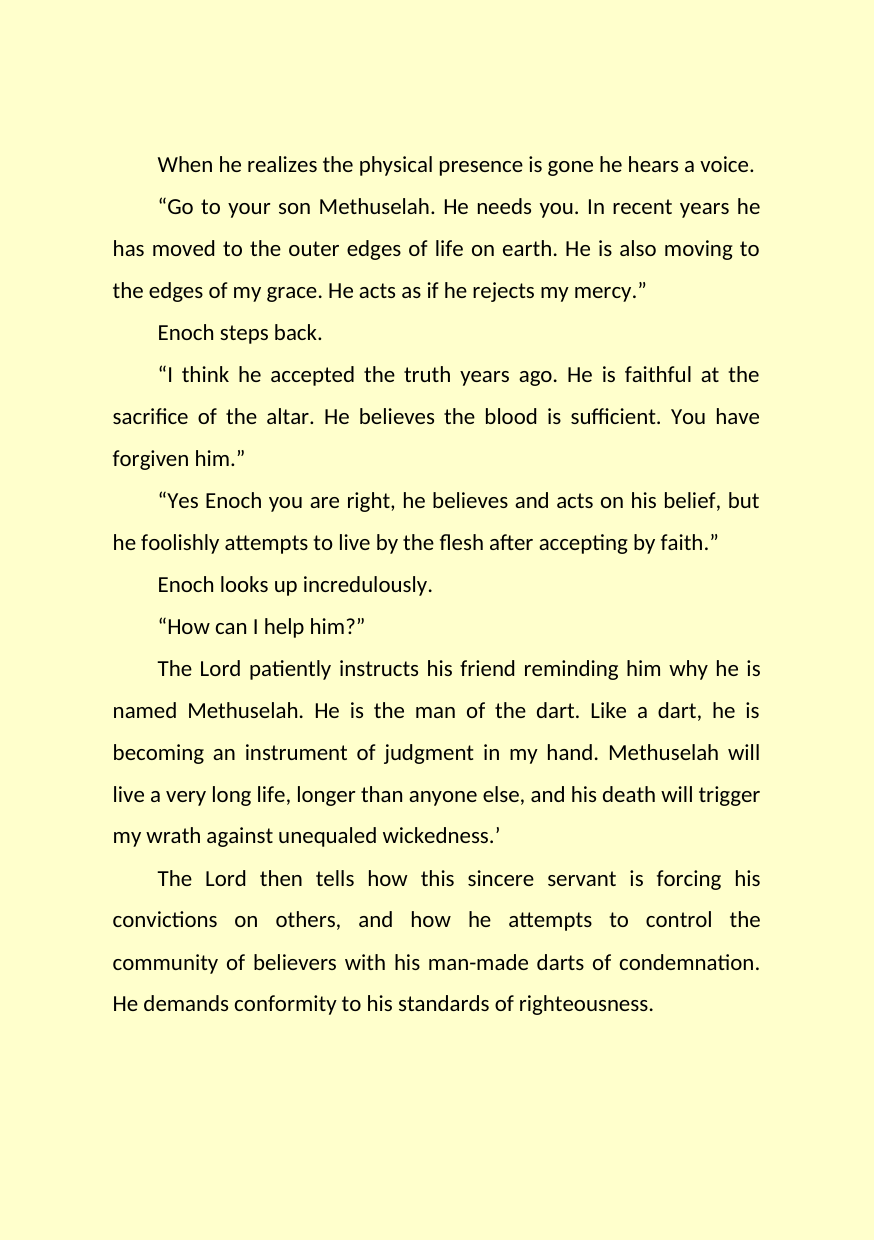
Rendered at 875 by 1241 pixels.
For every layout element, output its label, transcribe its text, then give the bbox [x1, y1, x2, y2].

text “I think he accepted the truth years ago. He is faithful at the sacrifice of the altar. He believes the blood is sufficient. You have forgiven him.” [112, 360, 762, 472]
text The Lord patiently instructs his friend reminding him why he is named Methuselah. He is the man of the dart. Like a dart, he is becoming an instrument of judgment in my hand. Methuselah will live a very long life, longer than anyone else, and his death will trigger my wrath against unequaled wickedness.’ [112, 654, 762, 850]
text Enoch steps back. [112, 318, 762, 346]
text The Lord then tells how this sincere servant is forcing his convictions on others, and how he attempts to control the community of believers with his man-made darts of condemnation. He demands conformity to his standards of righteousness. [112, 864, 762, 1018]
text When he realizes the physical presence is gone he hears a voice. [112, 150, 762, 178]
text “How can I help him?” [112, 612, 762, 640]
text Enoch looks up incredulously. [112, 570, 762, 598]
text “Yes Enoch you are right, he believes and acts on his belief, but he foolishly attempts to live by the flesh after accepting by faith.” [112, 486, 762, 556]
text “Go to your son Methuselah. He needs you. In recent years he has moved to the outer edges of life on earth. He is also moving to the edges of my grace. He acts as if he rejects my mercy.” [112, 192, 762, 304]
